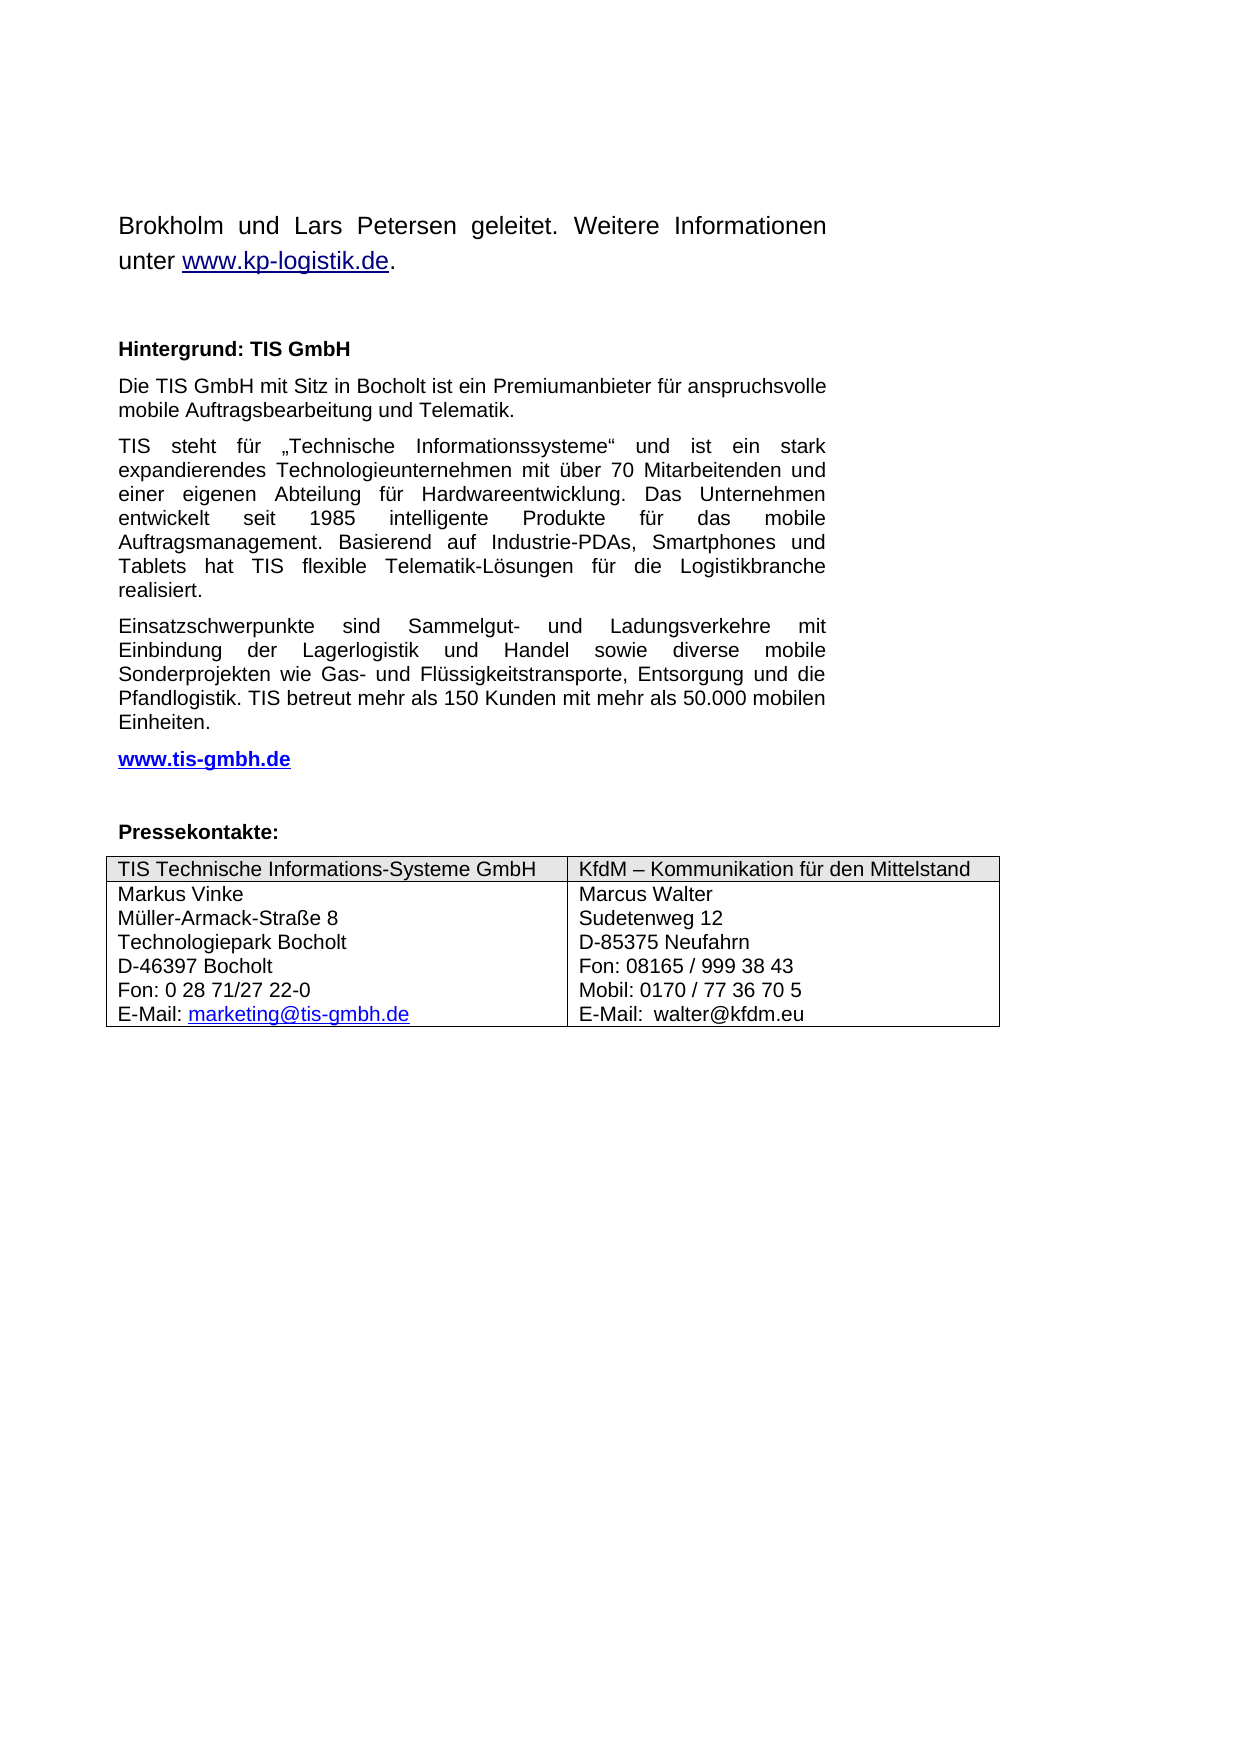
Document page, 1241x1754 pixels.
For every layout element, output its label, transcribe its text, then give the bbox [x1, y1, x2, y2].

text TIS steht für „Technische Informationssysteme“ und ist ein stark expandierendes Technologieunternehmen mit über 70 Mitarbeitenden und einer eigenen Abteilung für Hardwareentwicklung. Das Unternehmen entwickelt seit 1985 intelligente Produkte für das mobile Auftragsmanagement. Basierend auf Industrie-PDAs, Smartphones und Tablets hat TIS flexible Telematik-Lösungen für die Logistikbranche realisiert. [118, 434, 827, 602]
text Hintergrund: TIS GmbH [118, 337, 827, 361]
text Einsatzschwerpunkte sind Sammelgut- und Ladungsverkehre mit Einbindung der Lagerlogistik und Handel sowie diverse mobile Sonderprojekten wie Gas- und Flüssigkeitstransporte, Entsorgung und die Pfandlogistik. TIS betreut mehr als 150 Kunden mit mehr als 50.000 mobilen Einheiten. [118, 614, 827, 734]
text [118, 206, 827, 277]
table_header KfdM – Kommunikation für den Mittelstand [568, 857, 999, 881]
text www.tis-gmbh.de [118, 747, 827, 771]
text Die TIS GmbH mit Sitz in Bocholt ist ein Premiumanbieter für anspruchsvolle mobile Auftragsbearbeitung und Telematik. [118, 374, 827, 422]
text Pressekontakte: [118, 819, 827, 843]
table_header TIS Technische Informations-Systeme GmbH [107, 857, 567, 881]
table_cell Markus Vinke Müller-Armack-Straße 8 Technologiepark Bocholt D-46397 Bocholt Fon: 0 28 71/27 22-0 E-Mail: marketing@tis-gmbh.de [107, 882, 567, 1026]
table_cell Marcus Walter Sudetenweg 12 D-85375 Neufahrn Fon: 08165 / 999 38 43 Mobil: 0170 / 77 36 70 5 E-Mail: walter@kfdm.eu [568, 882, 999, 1026]
